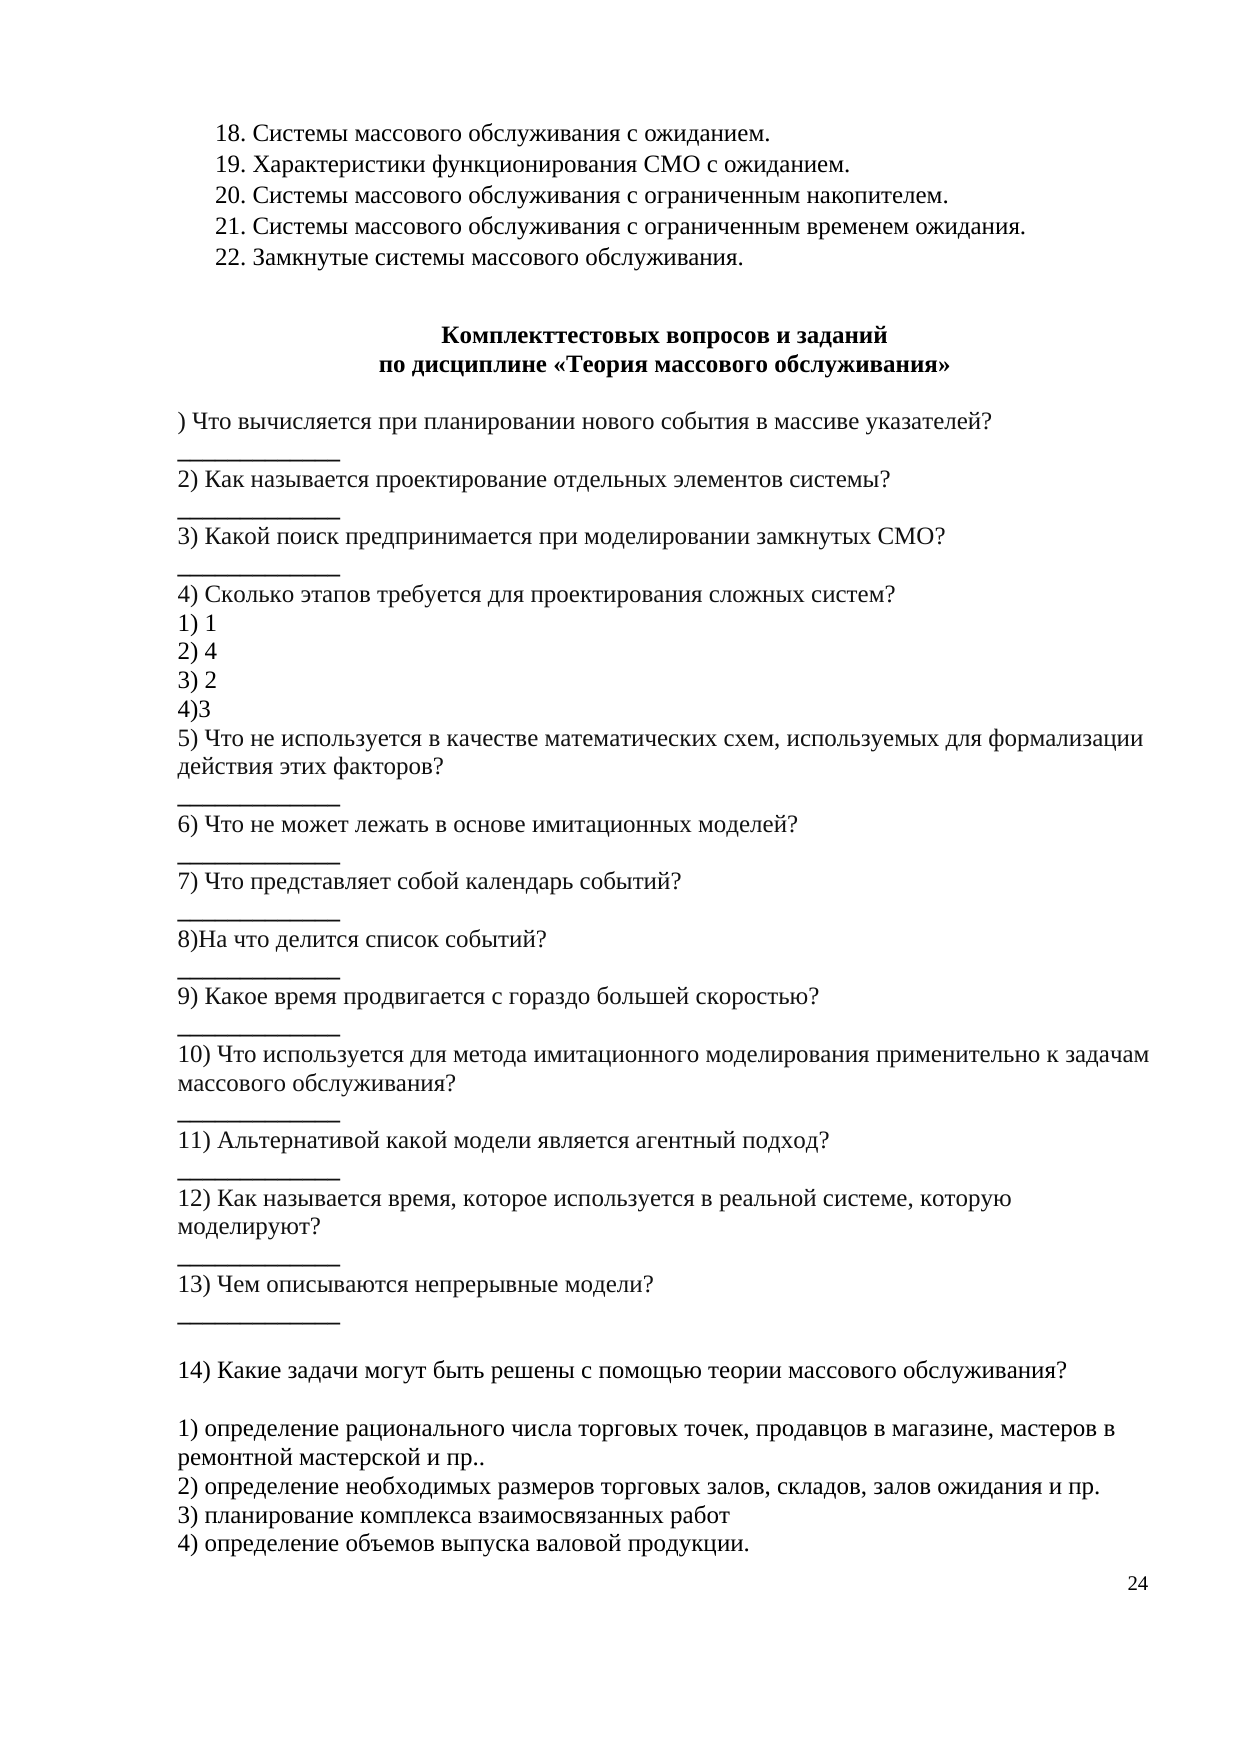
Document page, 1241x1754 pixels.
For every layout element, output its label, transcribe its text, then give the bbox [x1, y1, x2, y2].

text 1) определение рационального числа торговых точек, продавцов в магазине, мастеров в ремонтной мастерской и пр.. [177, 1413, 1152, 1471]
text 8)На что делится список событий? [177, 924, 1152, 953]
text 10) Что используется для метода имитационного моделирования применительно к задачам массового обслуживания? _____________ [177, 1039, 1152, 1125]
text 4)3 [177, 694, 1152, 723]
list Системы массового обслуживания с ожиданием. [215, 118, 1152, 147]
text 4) Сколько этапов требуется для проектирования сложных систем? 1) 1 [177, 579, 1152, 636]
list Системы массового обслуживания с ограниченным временем ожидания. [215, 211, 1152, 240]
text 12) Как называется время, которое используется в реальной системе, которую моделируют? _____________ [177, 1183, 1152, 1269]
list Характеристики функционирования СМО с ожиданием. [215, 149, 1152, 178]
text 3) 2 [177, 665, 1152, 694]
text 3) Какой поиск предпринимается при моделировании замкнутых СМО? _____________ [177, 521, 1152, 579]
text 9) Какое время продвигается с гораздо большей скоростью? _____________ [177, 981, 1152, 1039]
text 2) Как называется проектирование отдельных элементов системы? _____________ [177, 464, 1152, 521]
text Комплекттестовых вопросов и заданий [177, 320, 1152, 349]
text 3) планирование комплекса взаимосвязанных работ [177, 1500, 1152, 1528]
text 6) Что не может лежать в основе имитационных моделей? _____________ [177, 809, 1152, 866]
text 14) Какие задачи могут быть решены с помощью теории массового обслуживания? [177, 1356, 1152, 1384]
text _____________ [177, 1298, 1152, 1326]
text 11) Альтернативой какой модели является агентный подход? _____________ [177, 1125, 1152, 1183]
text 2) 4 [177, 636, 1152, 665]
text 7) Что представляет собой календарь событий? _____________ [177, 866, 1152, 924]
text 2) определение необходимых размеров торговых залов, складов, залов ожидания и пр. [177, 1471, 1152, 1500]
list Системы массового обслуживания с ограниченным накопителем. [215, 180, 1152, 209]
text _____________ [177, 953, 1152, 981]
text по дисциплине «Теория массового обслуживания» [177, 349, 1152, 378]
text ) Что вычисляется при планировании нового события в массиве указателей? _____________ [177, 406, 1152, 464]
text 5) Что не используется в качестве математических схем, используемых для формализации действия этих факторов? _____________ [177, 723, 1152, 809]
text 13) Чем описываются непрерывные модели? [177, 1269, 1152, 1298]
list Замкнутые системы массового обслуживания. [215, 242, 1152, 271]
text 4) определение объемов выпуска валовой продукции. [177, 1528, 1152, 1557]
